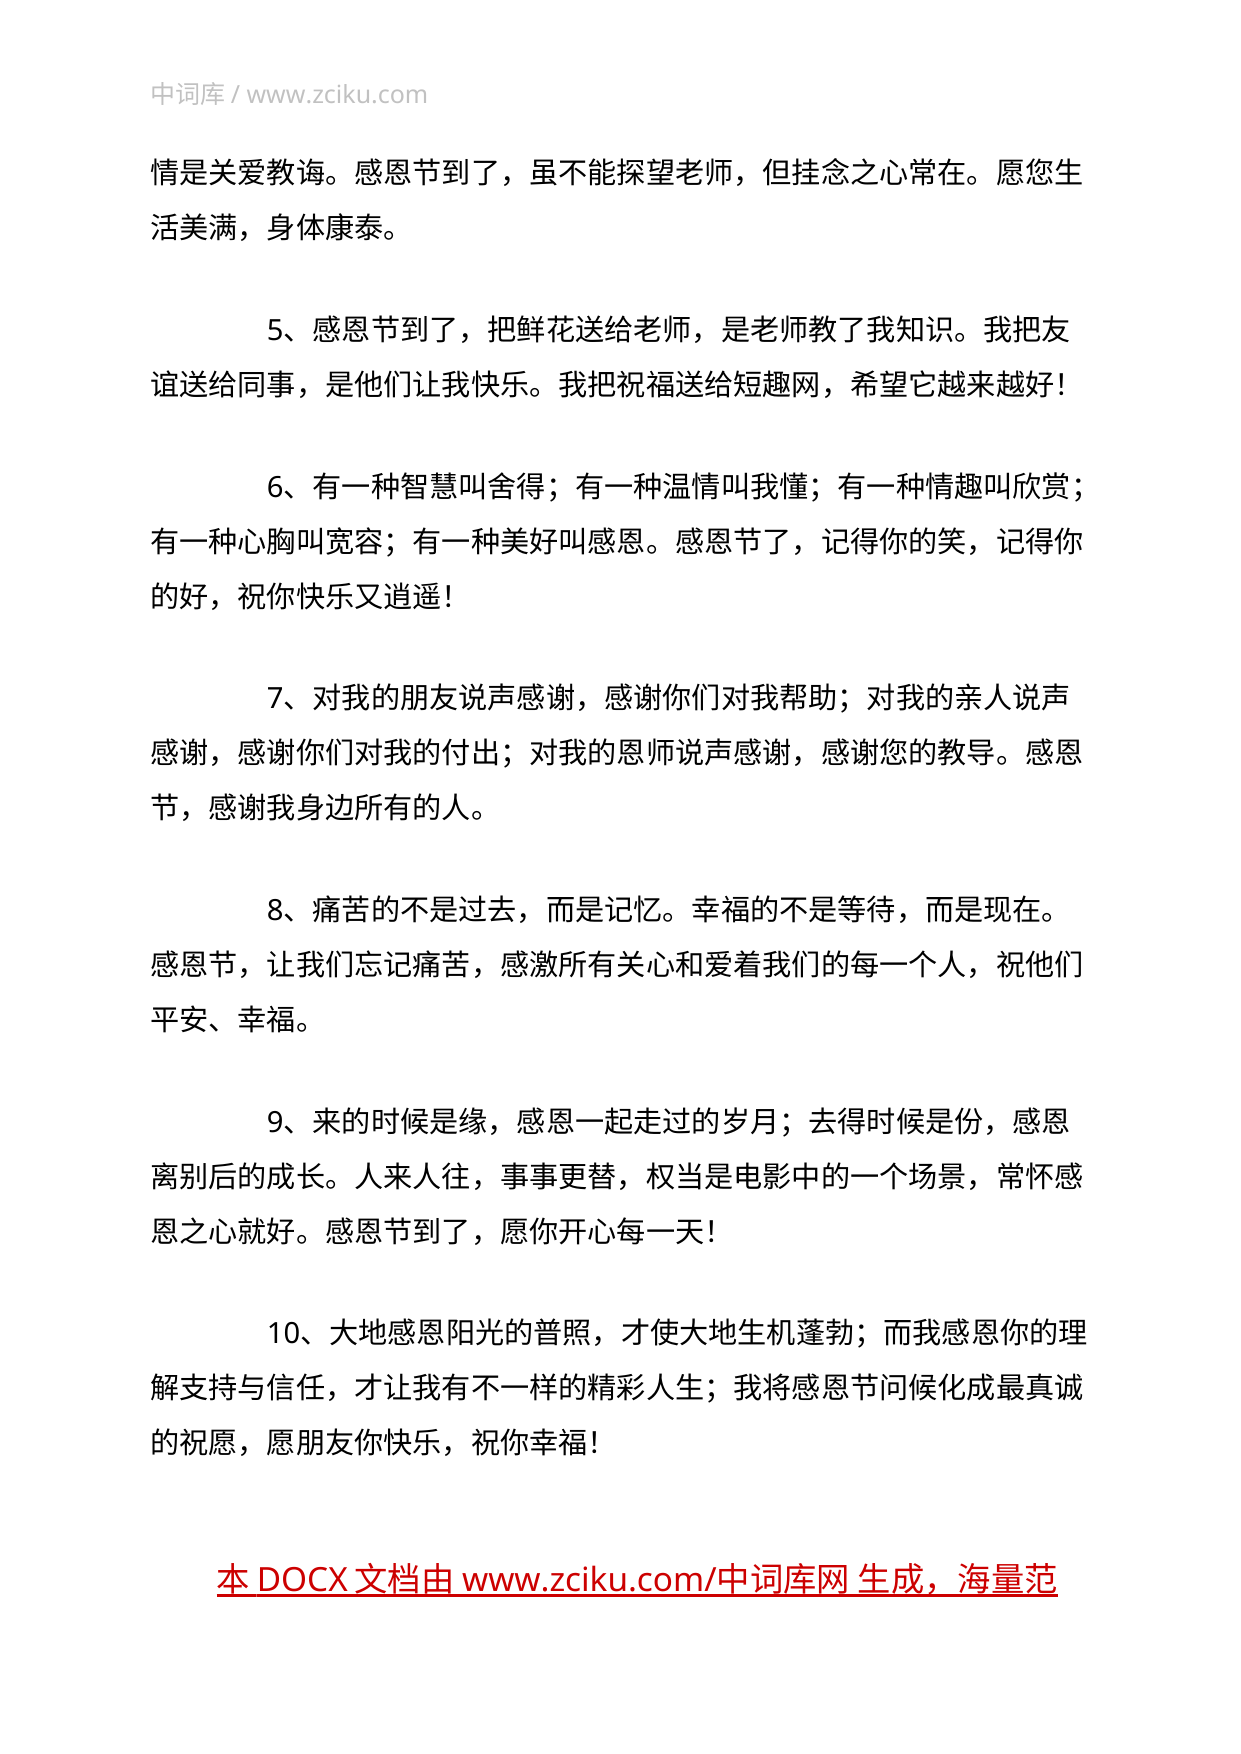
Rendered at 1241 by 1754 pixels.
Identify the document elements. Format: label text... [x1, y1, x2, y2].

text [150, 1553, 1090, 1601]
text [150, 150, 1090, 247]
text 8、痛苦的不是过去，而是记忆。幸福的不是等待，而是现在。感恩节，让我们忘记痛苦，感激所有关心和爱着我们的每一个人，祝他们平安、幸福。 [150, 887, 1090, 1039]
text 6、有一种智慧叫舍得；有一种温情叫我懂；有一种情趣叫欣赏；有一种心胸叫宽容；有一种美好叫感恩。感恩节了，记得你的笑，记得你的好，祝你快乐又逍遥！ [150, 463, 1090, 616]
text 9、来的时候是缘，感恩一起走过的岁月；去得时候是份，感恩离别后的成长。人来人往，事事更替，权当是电影中的一个场景，常怀感恩之心就好。感恩节到了，愿你开心每一天！ [150, 1098, 1090, 1251]
text 10、大地感恩阳光的普照，才使大地生机蓬勃；而我感恩你的理解支持与信任，才让我有不一样的精彩人生；我将感恩节问候化成最真诚的祝愿，愿朋友你快乐，祝你幸福！ [150, 1310, 1090, 1462]
text 5、感恩节到了，把鲜花送给老师，是老师教了我知识。我把友谊送给同事，是他们让我快乐。我把祝福送给短趣网，希望它越来越好！ [150, 307, 1090, 404]
text 7、对我的朋友说声感谢，感谢你们对我帮助；对我的亲人说声感谢，感谢你们对我的付出；对我的恩师说声感谢，感谢您的教导。感恩节，感谢我身边所有的人。 [150, 675, 1090, 827]
